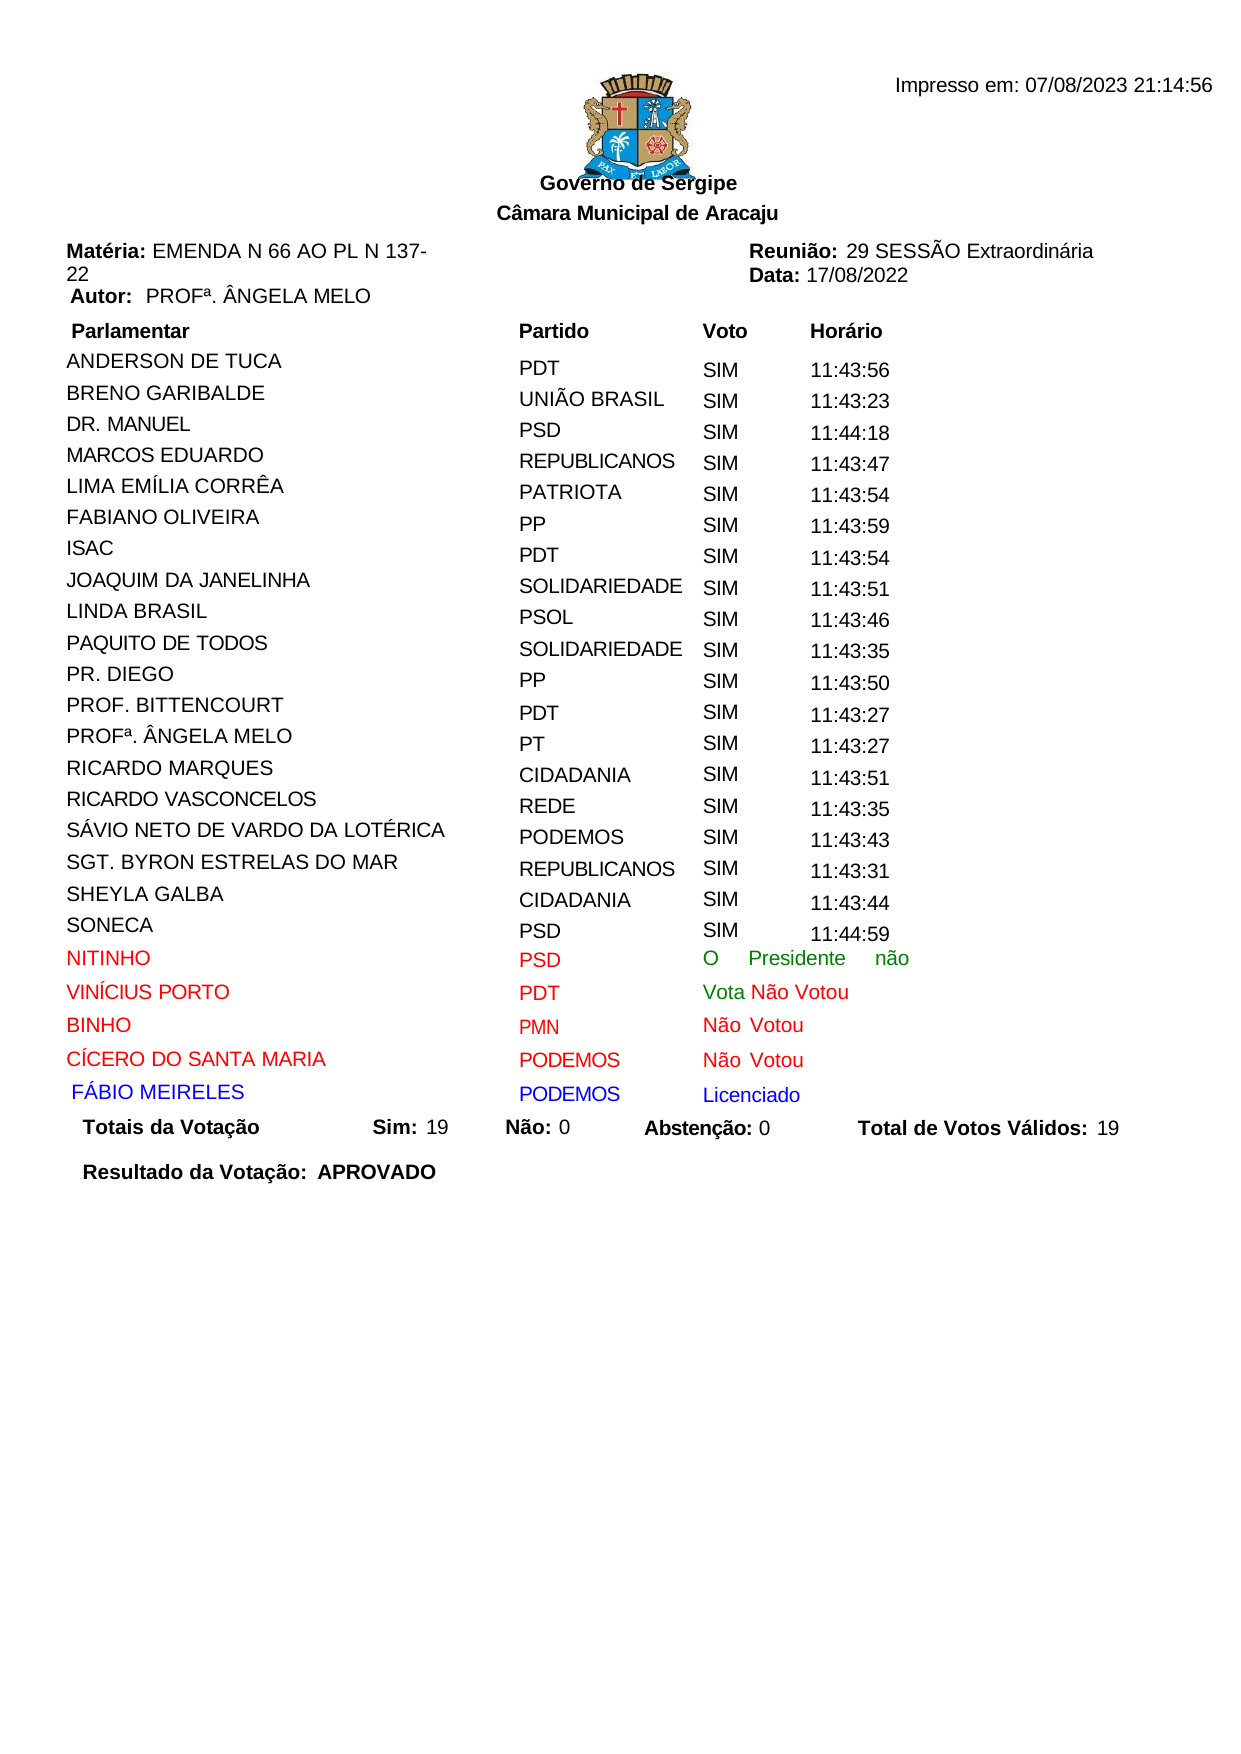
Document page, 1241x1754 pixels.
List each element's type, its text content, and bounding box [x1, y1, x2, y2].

text 11:43:54 [810, 545, 1223, 569]
text 11:43:27 [810, 734, 1223, 758]
text Impresso em: 07/08/2023 21:14:56 [54, 73, 1213, 97]
text Data: 17/08/2022 [749, 263, 1223, 287]
subtitle Parlamentar Partido Voto Horário [71, 319, 1223, 343]
text 11:43:46 [810, 608, 1223, 632]
text CÍCERO DO SANTA MARIA FÁBIO MEIRELES [66, 1047, 381, 1104]
text PODEMOS PODEMOS [519, 1048, 622, 1106]
text PSD PDT PMN [519, 948, 563, 1039]
text 11:43:23 [810, 389, 1223, 413]
text 11:43:54 [810, 483, 1223, 507]
text PAQUITO DE TODOS PR. DIEGO [66, 631, 297, 686]
text Autor: PROFª. ÂNGELA MELO [70, 286, 447, 308]
text PDT PT [519, 700, 560, 756]
picture [669, 160, 680, 170]
subtitle Não: 0 [505, 1115, 625, 1139]
text Não Votou Não Votou Licenciado [703, 1013, 804, 1106]
text PP PDT [519, 512, 560, 567]
text 11:43:35 [810, 639, 1223, 663]
text 11:43:47 [810, 452, 1223, 476]
text 11:43:44 [810, 890, 1223, 914]
text Reunião: 29 SESSÃO Extraordinária [749, 240, 1223, 263]
text SOLIDARIEDADE PSOL SOLIDARIEDADE PP [519, 574, 685, 691]
text Resultado da Votação: APROVADO [82, 1160, 453, 1184]
text Matéria: EMENDA N 66 AO PL N 137-22 [66, 240, 447, 286]
text 11:43:59 [810, 514, 1223, 538]
text 11:43:27 [810, 703, 1223, 727]
text 11:44:18 [810, 420, 1223, 444]
picture [660, 166, 671, 170]
text SIM SIM SIM SIM SIM SIM SIM SIM SIM SIM SIM SIM SIM SIM SIM SIM SIM SIM SIM [703, 357, 739, 942]
text SONECA [66, 913, 446, 937]
text 11:43:43 [810, 828, 1223, 852]
subtitle Totais da Votação Sim: 19 [82, 1115, 453, 1139]
subtitle Governo de Sergipe Câmara Municipal de Aracaju [496, 170, 810, 224]
text UNIÃO BRASIL PSD REPUBLICANOS PATRIOTA [519, 387, 685, 504]
text O Presidente não Vota Não Votou [703, 946, 909, 1003]
picture [598, 160, 613, 170]
text SÁVIO NETO DE VARDO DA LOTÉRICA SGT. BYRON ESTRELAS DO MAR SHEYLA GALBA [66, 818, 446, 906]
text CIDADANIA REDE PODEMOS REPUBLICANOS CIDADANIA PSD [519, 763, 677, 943]
text PROF. BITTENCOURT PROFª. ÂNGELA MELO RICARDO MARQUES RICARDO VASCONCELOS [66, 693, 353, 811]
text 11:43:31 [810, 859, 1223, 883]
text 11:43:56 [810, 358, 1223, 382]
text 11:43:50 [810, 670, 1223, 694]
text 11:44:59 [810, 922, 1223, 946]
text PDT [519, 355, 685, 379]
text Abstenção: 0 Total de Votos Válidos: 19 [644, 1117, 1223, 1140]
text JOAQUIM DA JANELINHA LINDA BRASIL [66, 568, 353, 623]
text ANDERSON DE TUCA BRENO GARIBALDE DR. MANUEL MARCOS EDUARDO LIMA EMÍLIA CORRÊA FABIANO OLIVEIRA ISAC [66, 349, 284, 560]
text 11:43:51 [810, 577, 1223, 601]
text 11:43:35 [810, 797, 1223, 821]
text NITINHO VINÍCIUS PORTO BINHO [66, 946, 234, 1037]
text 11:43:51 [810, 765, 1223, 789]
picture [578, 97, 696, 170]
